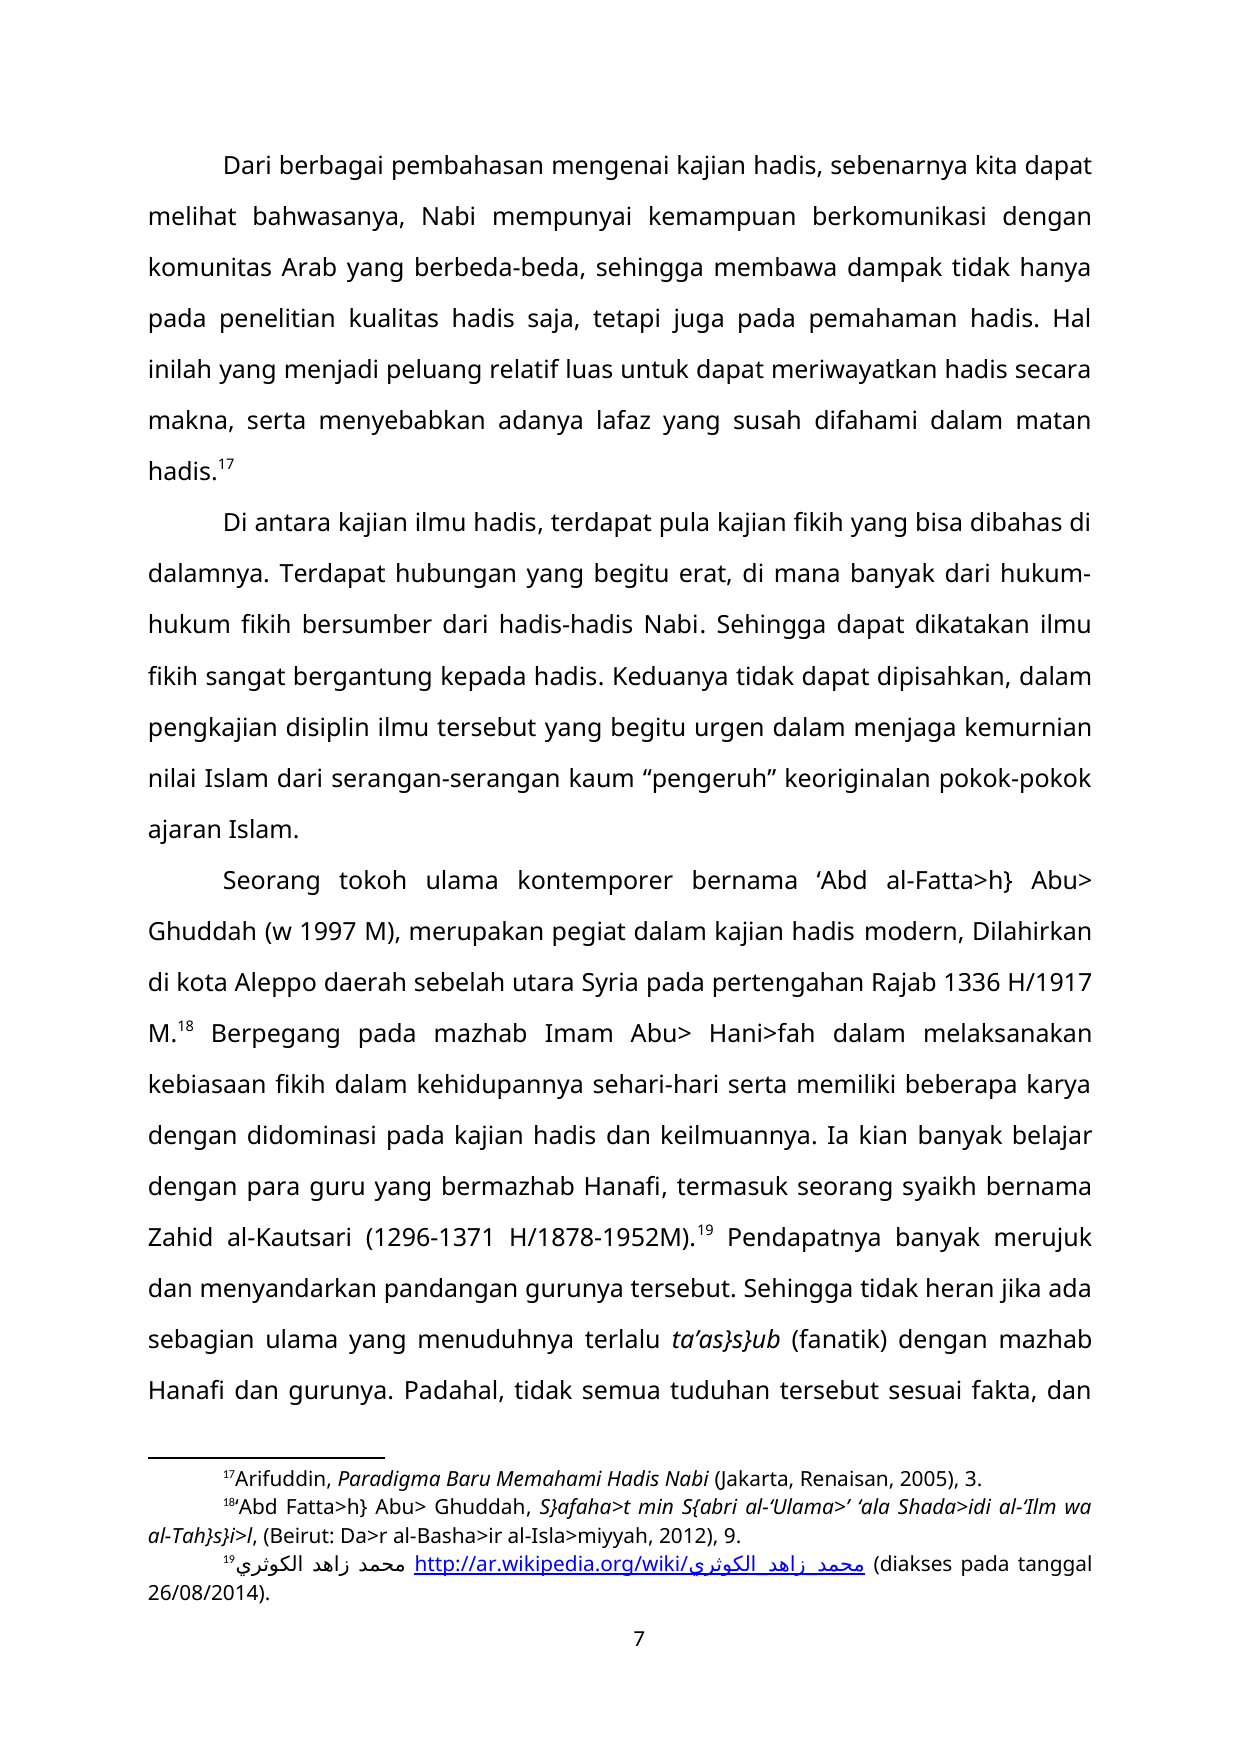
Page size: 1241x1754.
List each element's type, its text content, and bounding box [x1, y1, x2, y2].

list Dari berbagai pembahasan mengenai kajian hadis, sebenarnya kita dapat melihat bahwasanya, Nabi mempunyai kemampuan berkomunikasi dengan komunitas Arab yang berbeda-beda, sehingga membawa dampak tidak hanya pada penelitian kualitas hadis saja, tetapi juga pada pemahaman hadis. Hal inilah yang menjadi peluang relatif luas untuk dapat meriwayatkan hadis secara makna, serta menyebabkan adanya lafaz yang susah difahami dalam matan hadis. [148, 148, 1092, 488]
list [148, 862, 1092, 1407]
list Di antara kajian ilmu hadis, terdapat pula kajian fikih yang bisa dibahas di dalamnya. Terdapat hubungan yang begitu erat, di mana banyak dari hukum-hukum fikih bersumber dari hadis-hadis Nabi. Sehingga dapat dikatakan ilmu fikih sangat bergantung kepada hadis. Keduanya tidak dapat dipisahkan, dalam pengkajian disiplin ilmu tersebut yang begitu urgen dalam menjaga kemurnian nilai Islam dari serangan-serangan kaum “pengeruh” keoriginalan pokok-pokok ajaran Islam. [148, 505, 1092, 845]
